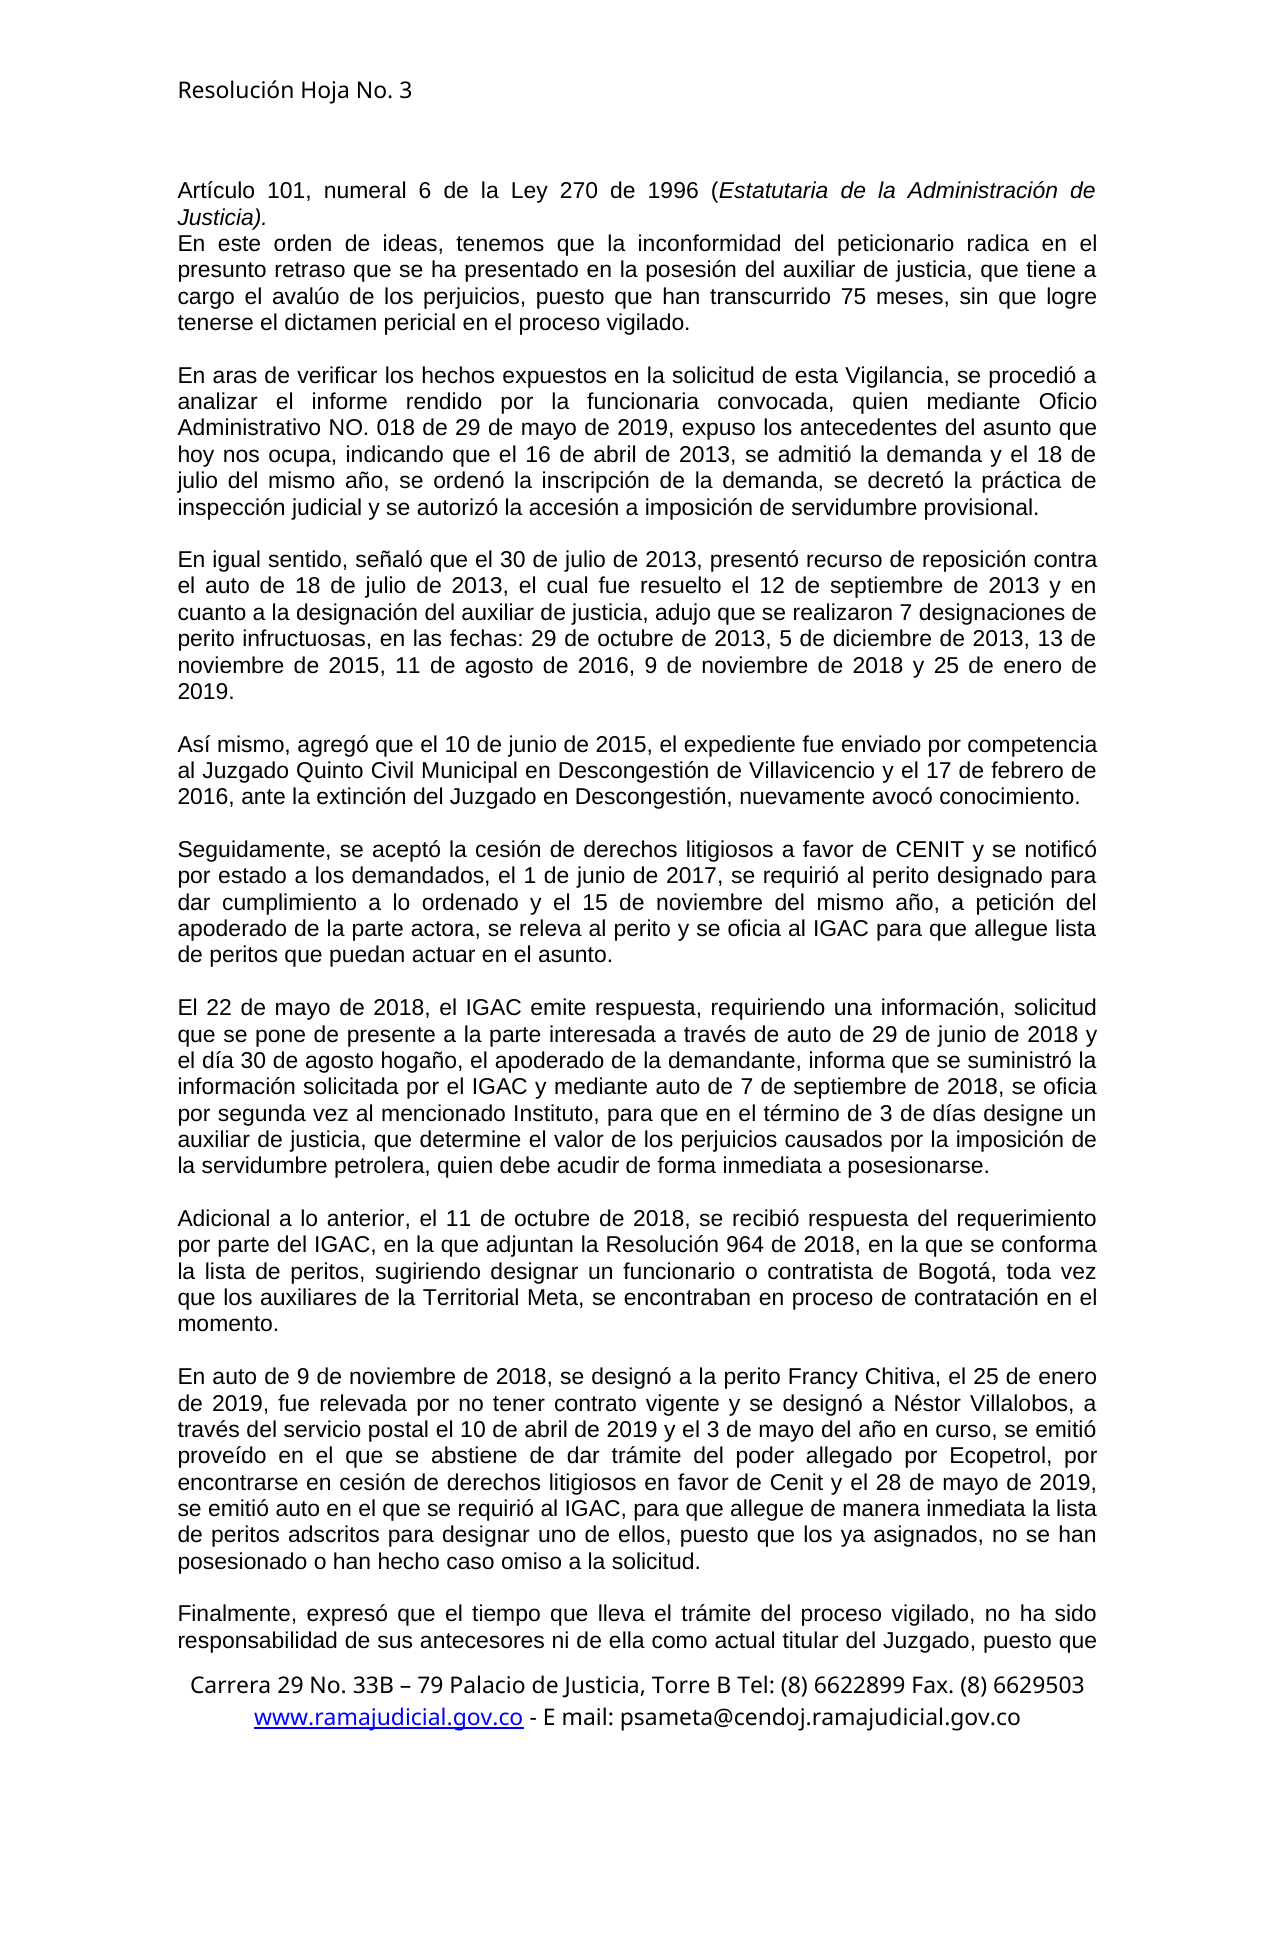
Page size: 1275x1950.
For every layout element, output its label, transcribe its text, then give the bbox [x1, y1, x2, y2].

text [177, 177, 1098, 230]
text Adicional a lo anterior, el 11 de octubre de 2018, se recibió respuesta del requerimiento por parte del IGAC, en la que adjuntan la Resolución 964 de 2018, en la que se conforma la lista de peritos, sugiriendo designar un funcionario o contratista de Bogotá, toda vez que los auxiliares de la Territorial Meta, se encontraban en proceso de contratación en el momento. [177, 1205, 1098, 1337]
text Así mismo, agregó que el 10 de junio de 2015, el expediente fue enviado por competencia al Juzgado Quinto Civil Municipal en Descongestión de Villavicencio y el 17 de febrero de 2016, ante la extinción del Juzgado en Descongestión, nuevamente avocó conocimiento. [177, 731, 1098, 810]
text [177, 1600, 1098, 1653]
text En igual sentido, señaló que el 30 de julio de 2013, presentó recurso de reposición contra el auto de 18 de julio de 2013, el cual fue resuelto el 12 de septiembre de 2013 y en cuanto a la designación del auxiliar de justicia, adujo que se realizaron 7 designaciones de perito infructuosas, en las fechas: 29 de octubre de 2013, 5 de diciembre de 2013, 13 de noviembre de 2015, 11 de agosto de 2016, 9 de noviembre de 2018 y 25 de enero de 2019. [177, 546, 1098, 704]
text El 22 de mayo de 2018, el IGAC emite respuesta, requiriendo una información, solicitud que se pone de presente a la parte interesada a través de auto de 29 de junio de 2018 y el día 30 de agosto hogaño, el apoderado de la demandante, informa que se suministró la información solicitada por el IGAC y mediante auto de 7 de septiembre de 2018, se oficia por segunda vez al mencionado Instituto, para que en el término de 3 de días designe un auxiliar de justicia, que determine el valor de los perjuicios causados por la imposición de la servidumbre petrolera, quien debe acudir de forma inmediata a posesionarse. [177, 994, 1098, 1179]
text En auto de 9 de noviembre de 2018, se designó a la perito Francy Chitiva, el 25 de enero de 2019, fue relevada por no tener contrato vigente y se designó a Néstor Villalobos, a través del servicio postal el 10 de abril de 2019 y el 3 de mayo del año en curso, se emitió proveído en el que se abstiene de dar trámite del poder allegado por Ecopetrol, por encontrarse en cesión de derechos litigiosos en favor de Cenit y el 28 de mayo de 2019, se emitió auto en el que se requirió al IGAC, para que allegue de manera inmediata la lista de peritos adscritos para designar uno de ellos, puesto que los ya asignados, no se han posesionado o han hecho caso omiso a la solicitud. [177, 1363, 1098, 1574]
text En este orden de ideas, tenemos que la inconformidad del peticionario radica en el presunto retraso que se ha presentado en la posesión del auxiliar de justicia, que tiene a cargo el avalúo de los perjuicios, puesto que han transcurrido 75 meses, sin que logre tenerse el dictamen pericial en el proceso vigilado. [177, 230, 1098, 335]
text Seguidamente, se aceptó la cesión de derechos litigiosos a favor de CENIT y se notificó por estado a los demandados, el 1 de junio de 2017, se requirió al perito designado para dar cumplimiento a lo ordenado y el 15 de noviembre del mismo año, a petición del apoderado de la parte actora, se releva al perito y se oficia al IGAC para que allegue lista de peritos que puedan actuar en el asunto. [177, 836, 1098, 968]
text En aras de verificar los hechos expuestos en la solicitud de esta Vigilancia, se procedió a analizar el informe rendido por la funcionaria convocada, quien mediante Oficio Administrativo NO. 018 de 29 de mayo de 2019, expuso los antecedentes del asunto que hoy nos ocupa, indicando que el 16 de abril de 2013, se admitió la demanda y el 18 de julio del mismo año, se ordenó la inscripción de la demanda, se decretó la práctica de inspección judicial y se autorizó la accesión a imposición de servidumbre provisional. [177, 362, 1098, 520]
